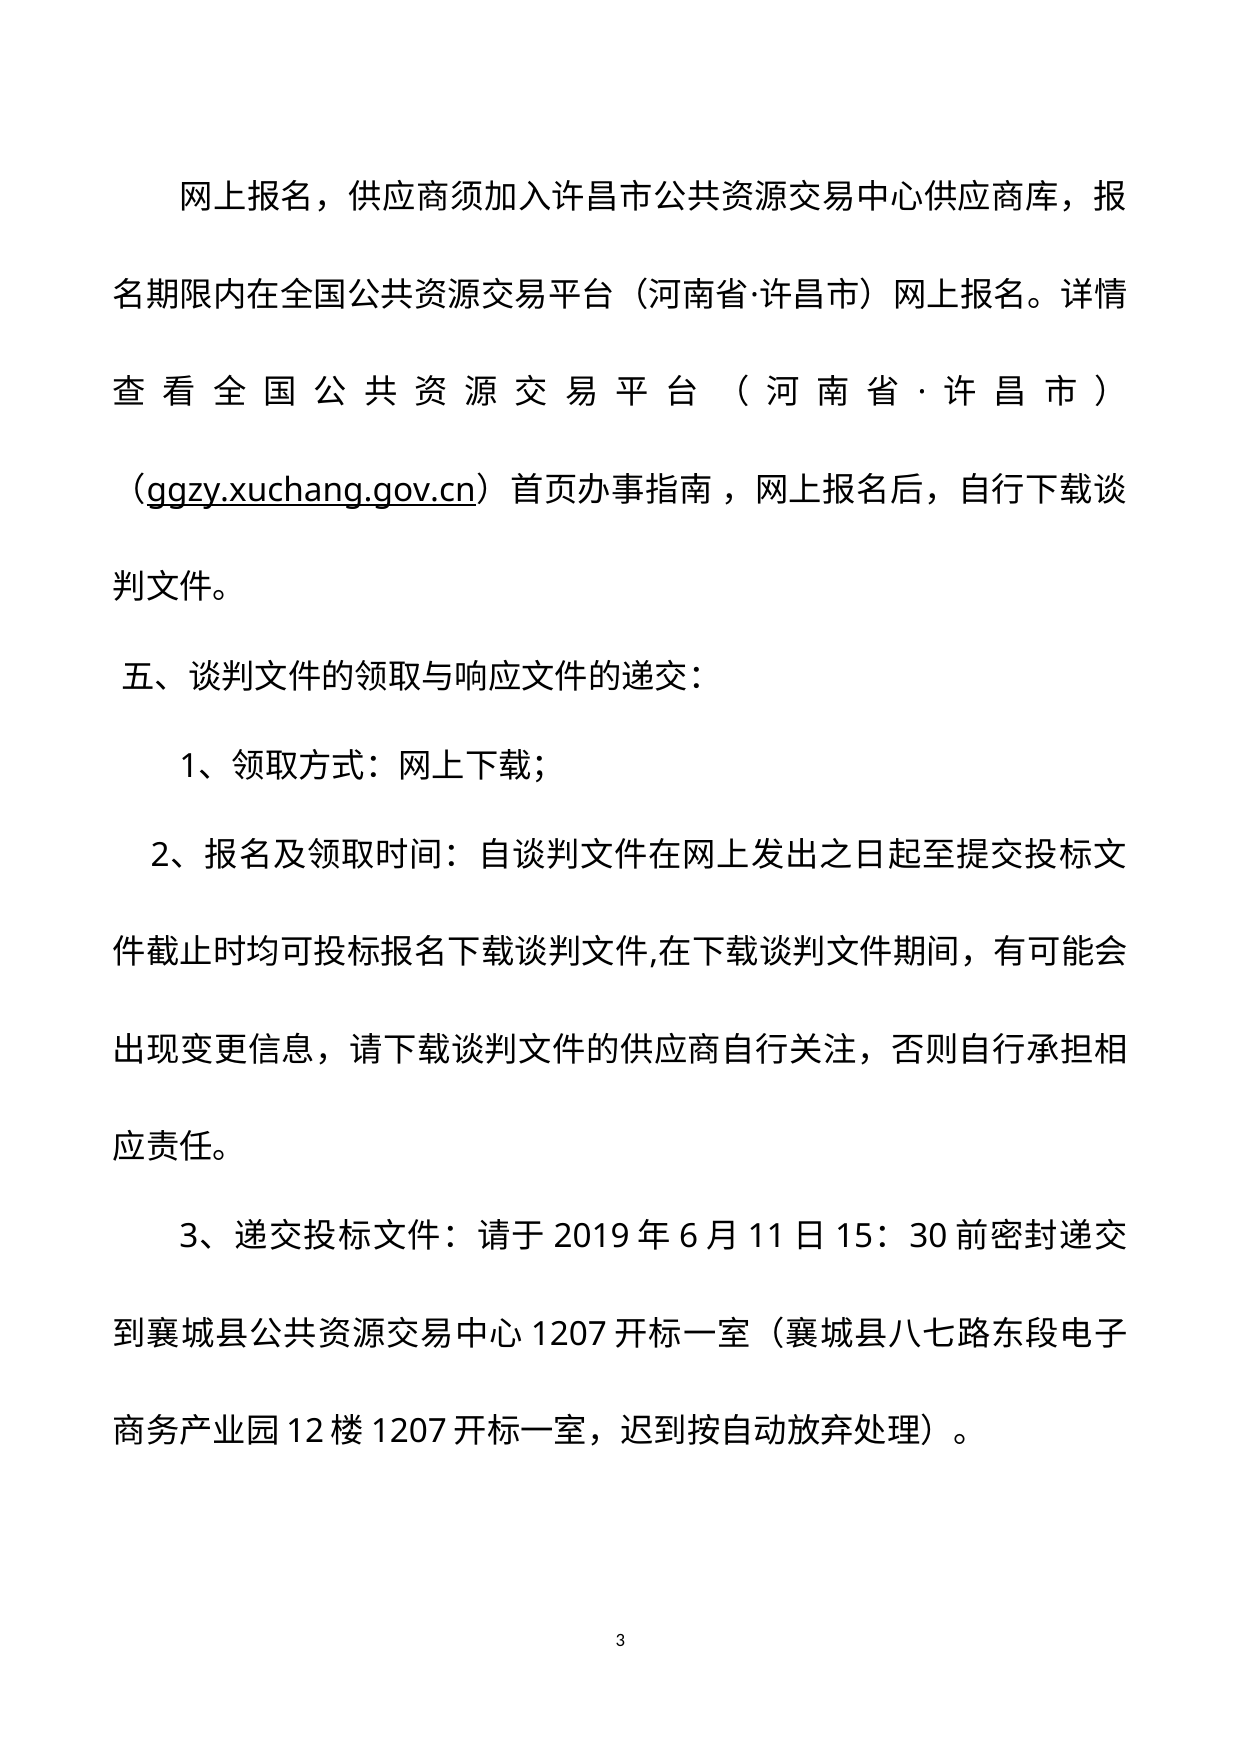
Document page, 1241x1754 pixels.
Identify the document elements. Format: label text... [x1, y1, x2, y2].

text 网上报名，供应商须加入许昌市公共资源交易中心供应商库，报名期限内在全国公共资源交易平台（河南省·许昌市）网上报名。详情查看全国公共资源交易平台（河南省·许昌市）（ggzy.xuchang.gov.cn）首页办事指南 ，网上报名后，自行下载谈判文件。 [112, 162, 1128, 617]
text 1、领取方式：网上下载； [112, 730, 1128, 795]
text 五、谈判文件的领取与响应文件的递交： [112, 641, 1128, 706]
text 3、递交投标文件：请于2019年6月11日15：30前密封递交到襄城县公共资源交易中心1207开标一室（襄城县八七路东段电子商务产业园12楼1207开标一室，迟到按自动放弃处理）。 [112, 1201, 1128, 1461]
text 2、报名及领取时间：自谈判文件在网上发出之日起至提交投标文件截止时均可投标报名下载谈判文件,在下载谈判文件期间，有可能会出现变更信息，请下载谈判文件的供应商自行关注，否则自行承担相应责任。 [112, 819, 1128, 1177]
